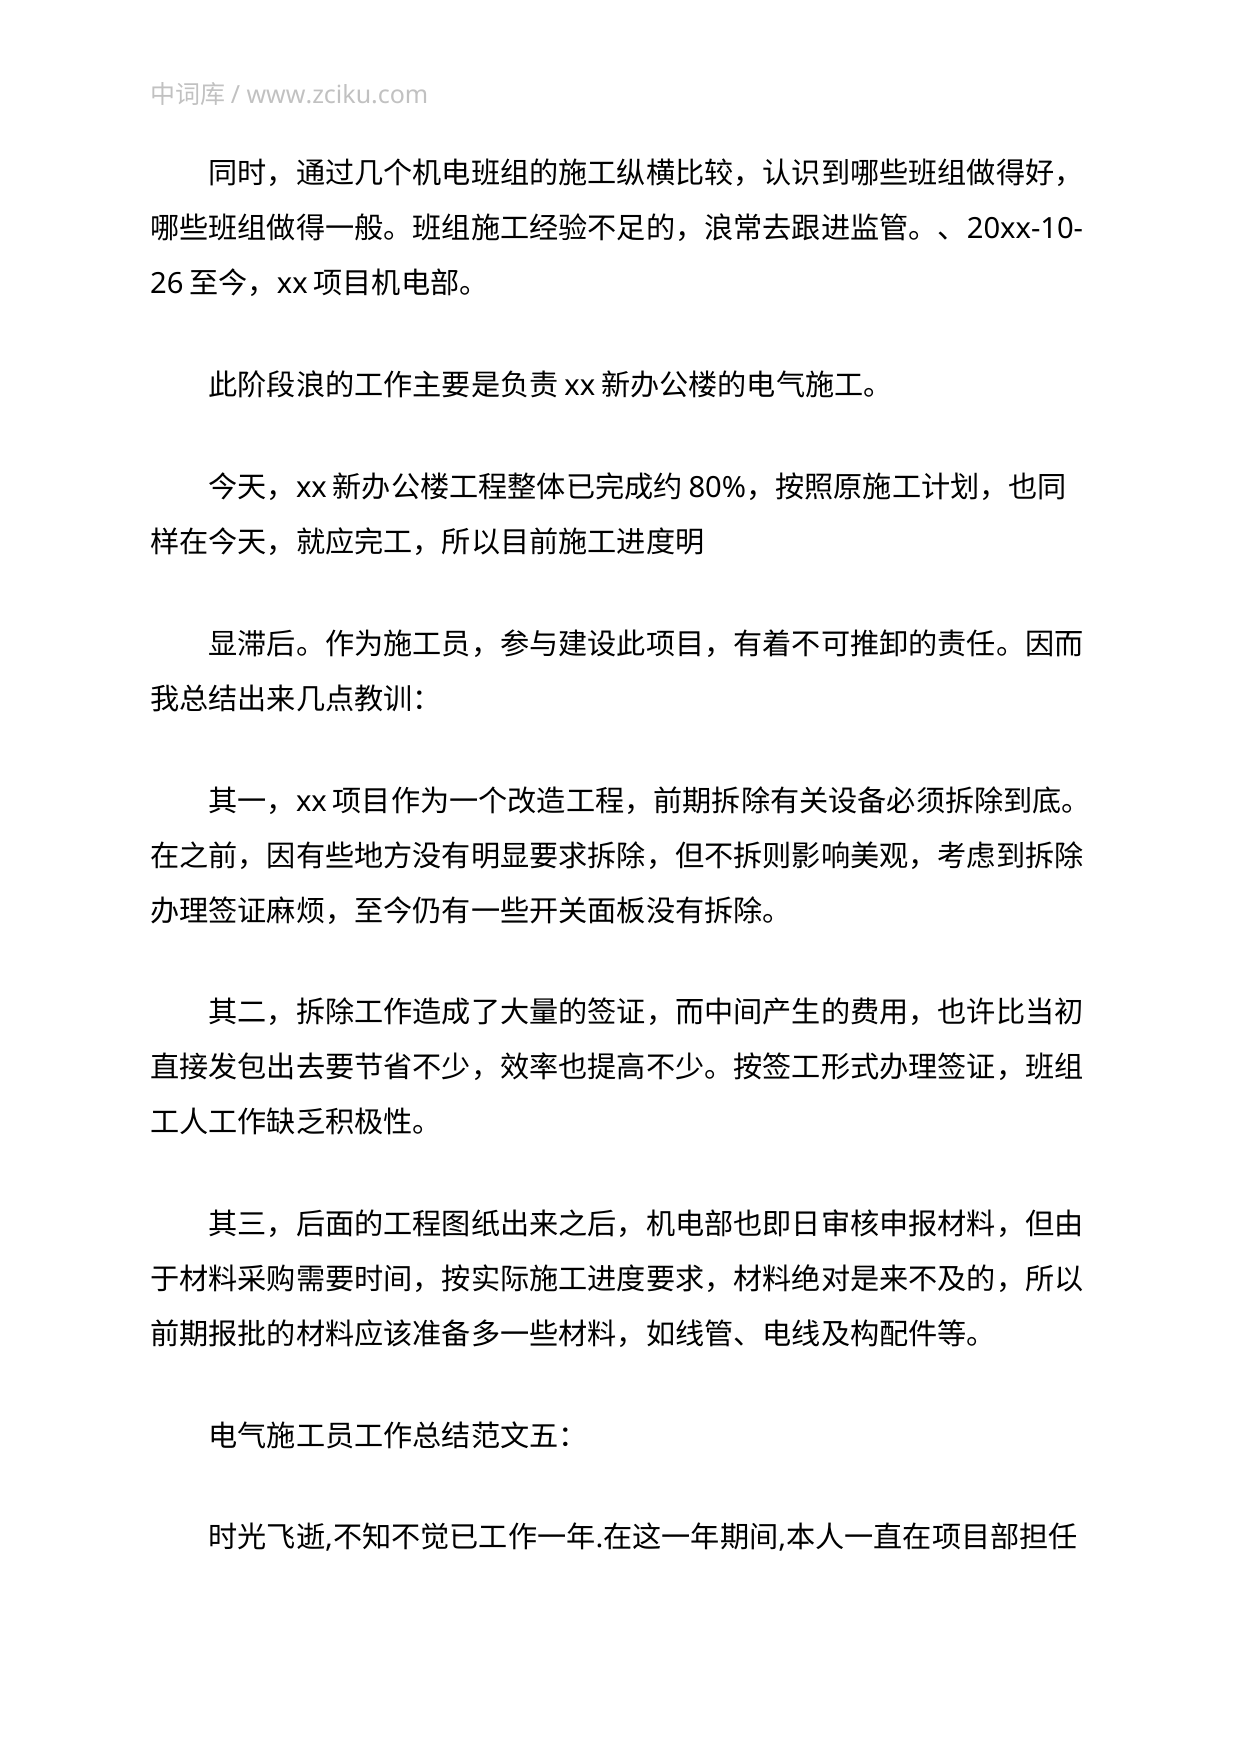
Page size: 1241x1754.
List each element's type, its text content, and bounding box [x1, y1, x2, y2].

text 电气施工员工作总结范文五： [150, 1412, 1090, 1454]
text 同时，通过几个机电班组的施工纵横比较，认识到哪些班组做得好，哪些班组做得一般。班组施工经验不足的，浪常去跟进监管。、20xx-10-26至今，xx项目机电部。 [150, 150, 1090, 302]
text 其一，xx项目作为一个改造工程，前期拆除有关设备必须拆除到底。在之前，因有些地方没有明显要求拆除，但不拆则影响美观，考虑到拆除办理签证麻烦，至今仍有一些开关面板没有拆除。 [150, 777, 1090, 929]
text 其三，后面的工程图纸出来之后，机电部也即日审核申报材料，但由于材料采购需要时间，按实际施工进度要求，材料绝对是来不及的，所以前期报批的材料应该准备多一些材料，如线管、电线及构配件等。 [150, 1201, 1090, 1353]
text 此阶段浪的工作主要是负责xx新办公楼的电气施工。 [150, 362, 1090, 404]
text 今天，xx新办公楼工程整体已完成约80%，按照原施工计划，也同样在今天，就应完工，所以目前施工进度明 [150, 464, 1090, 561]
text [150, 1514, 1090, 1556]
text 显滞后。作为施工员，参与建设此项目，有着不可推卸的责任。因而我总结出来几点教训： [150, 621, 1090, 718]
text 其二，拆除工作造成了大量的签证，而中间产生的费用，也许比当初直接发包出去要节省不少，效率也提高不少。按签工形式办理签证，班组工人工作缺乏积极性。 [150, 989, 1090, 1141]
